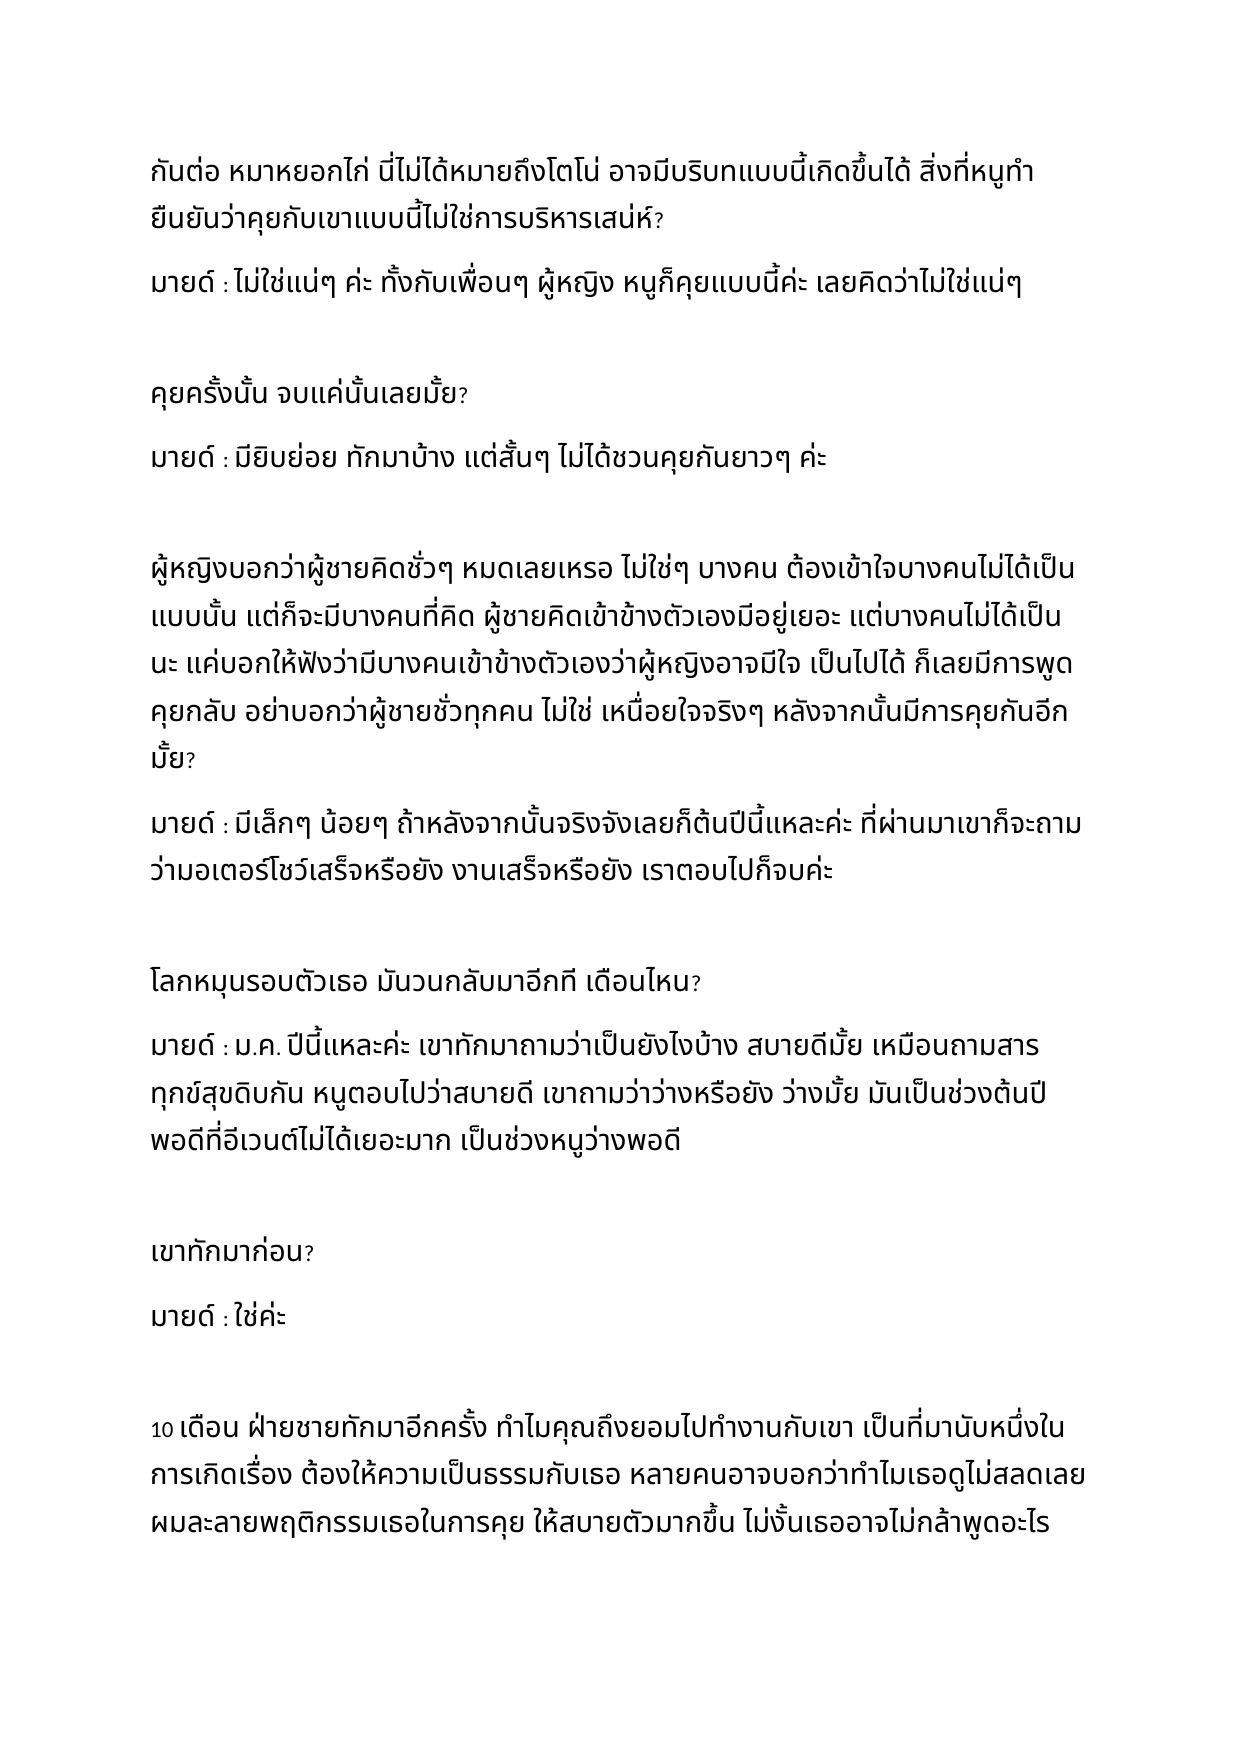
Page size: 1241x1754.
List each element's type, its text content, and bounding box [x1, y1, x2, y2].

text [150, 150, 1090, 242]
text โลกหมุนรอบตัวเธอ มันวนกลับมาอีกที เดือนไหน? [150, 961, 1090, 1005]
text มายด์ : มียิบย่อย ทักมาบ้าง แต่สั้นๆ ไม่ได้ชวนคุยกันยาวๆ ค่ะ [150, 437, 1090, 481]
text มายด์ : ไม่ใช่แน่ๆ ค่ะ ทั้งกับเพื่อนๆ ผู้หญิง หนูก็คุยแบบนี้ค่ะ เลยคิดว่าไม่ใช่แน่ๆ [150, 262, 1090, 306]
text ผู้หญิงบอกว่าผู้ชายคิดชั่วๆ หมดเลยเหรอ ไม่ใช่ๆ บางคน ต้องเข้าใจบางคนไม่ได้เป็นแบบนั้น แต่ก็จะมีบางคนที่คิด ผู้ชายคิดเข้าข้างตัวเองมีอยู่เยอะ แต่บางคนไม่ได้เป็นนะ แค่บอกให้ฟังว่ามีบางคนเข้าข้างตัวเองว่าผู้หญิงอาจมีใจ เป็นไปได้ ก็เลยมีการพูดคุยกลับ อย่าบอกว่าผู้ชายชั่วทุกคน ไม่ใช่ เหนื่อยใจจริงๆ หลังจากนั้นมีการคุยกันอีกมั้ย? [150, 548, 1090, 782]
text มายด์ : ใช่ค่ะ [150, 1295, 1090, 1339]
text เขาทักมาก่อน? [150, 1231, 1090, 1275]
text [150, 1406, 1090, 1545]
text คุยครั้งนั้น จบแค่นั้นเลยมั้ย? [150, 373, 1090, 417]
text มายด์ : ม.ค. ปีนี้แหละค่ะ เขาทักมาถามว่าเป็นยังไงบ้าง สบายดีมั้ย เหมือนถามสารทุกข์สุขดิบกัน หนูตอบไปว่าสบายดี เขาถามว่าว่างหรือยัง ว่างมั้ย มันเป็นช่วงต้นปีพอดีที่อีเวนต์ไม่ได้เยอะมาก เป็นช่วงหนูว่างพอดี [150, 1025, 1090, 1164]
text มายด์ : มีเล็กๆ น้อยๆ ถ้าหลังจากนั้นจริงจังเลยก็ต้นปีนี้แหละค่ะ ที่ผ่านมาเขาก็จะถามว่ามอเตอร์โชว์เสร็จหรือยัง งานเสร็จหรือยัง เราตอบไปก็จบค่ะ [150, 802, 1090, 894]
